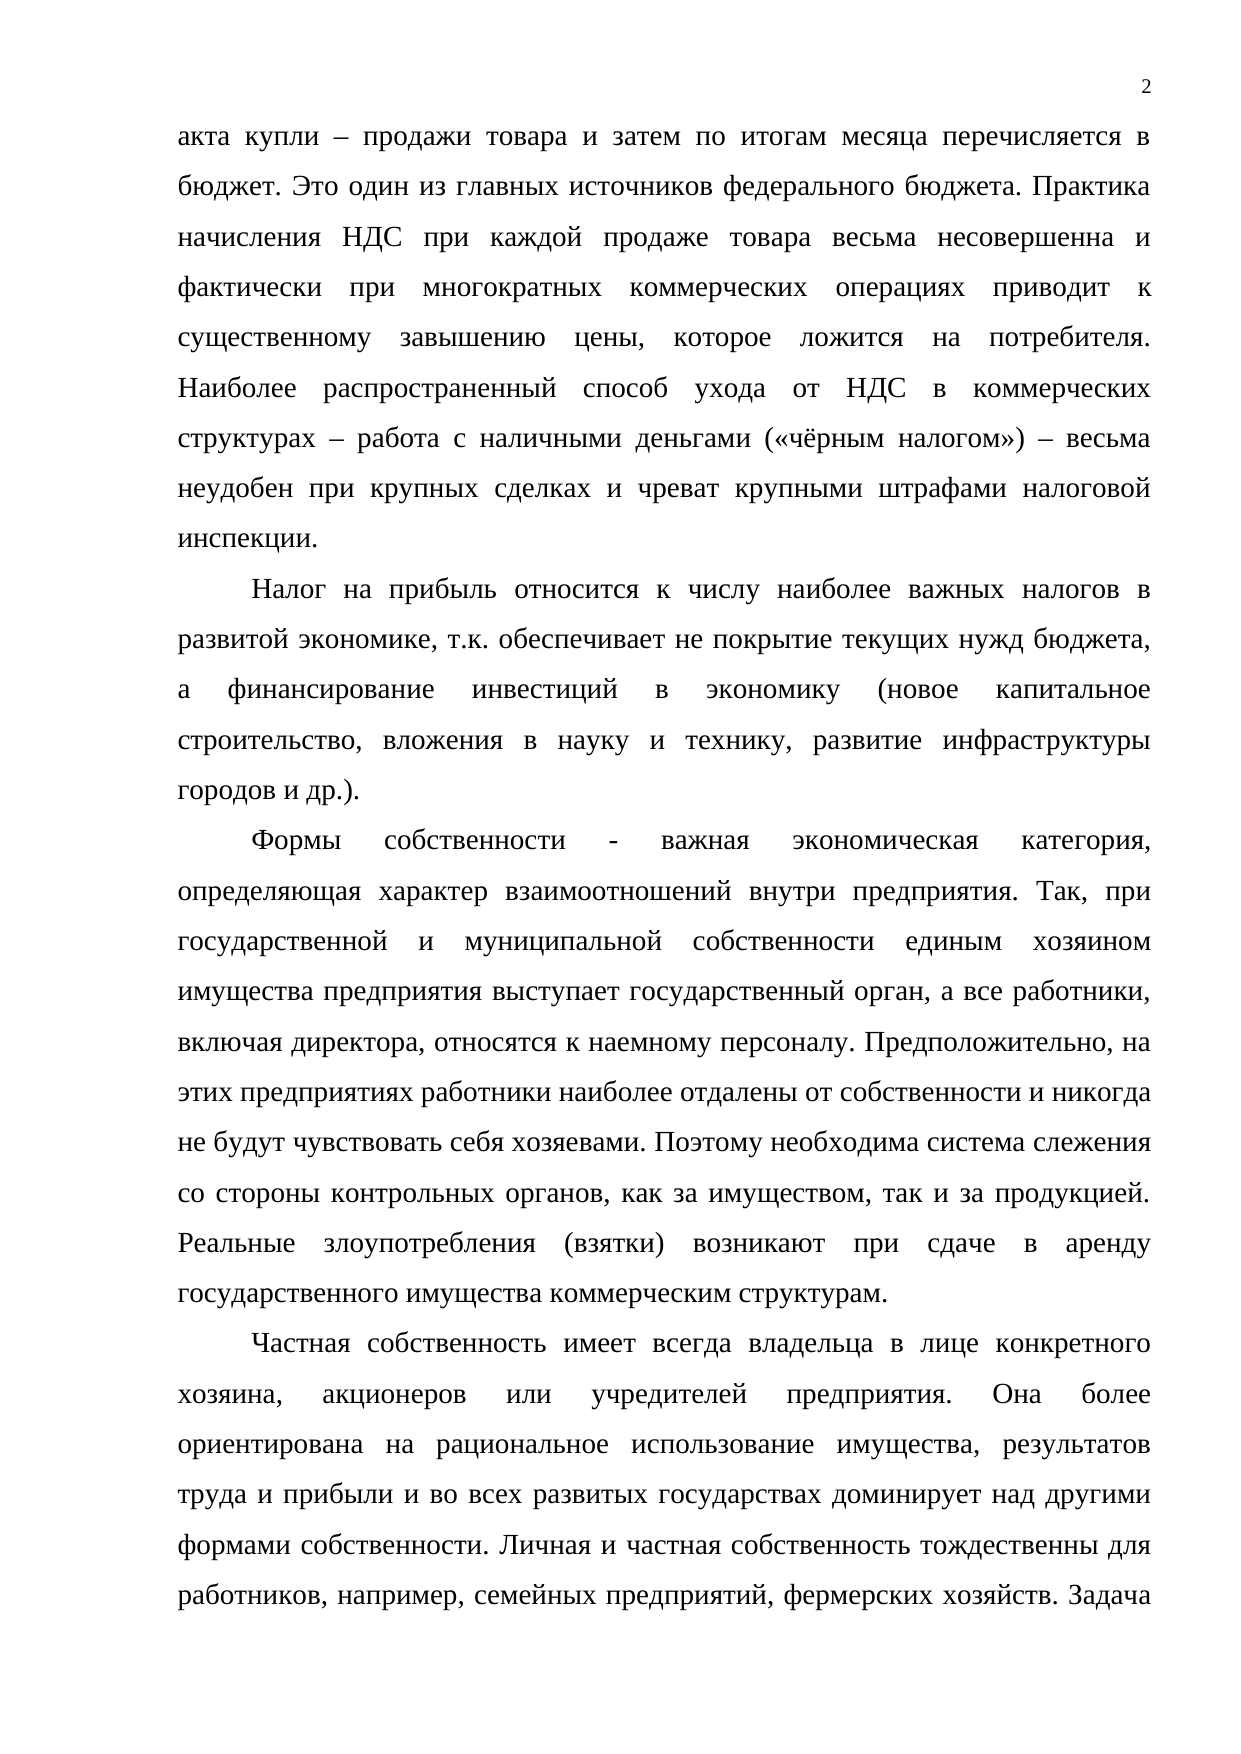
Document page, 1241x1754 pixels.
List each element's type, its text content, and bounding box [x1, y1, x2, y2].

text Налог на прибыль относится к числу наиболее важных налогов в развитой экономике, т.к. обеспечивает не покрытие текущих нужд бюджета, а финансирование инвестиций в экономику (новое капитальное строительство, вложения в науку и технику, развитие инфраструктуры городов и др.). [177, 571, 1152, 806]
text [177, 118, 1152, 554]
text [177, 1326, 1152, 1611]
text Формы собственности - важная экономическая категория, определяющая характер взаимоотношений внутри предприятия. Так, при государственной и муниципальной собственности единым хозяином имущества предприятия выступает государственный орган, а все работники, включая директора, относятся к наемному персоналу. Предположительно, на этих предприятиях работники наиболее отдалены от собственности и никогда не будут чувствовать себя хозяевами. Поэтому необходима система слежения со стороны контрольных органов, как за имуществом, так и за продукцией. Реальные злоупотребления (взятки) возникают при сдаче в аренду государственного имущества коммерческим структурам. [177, 822, 1152, 1309]
